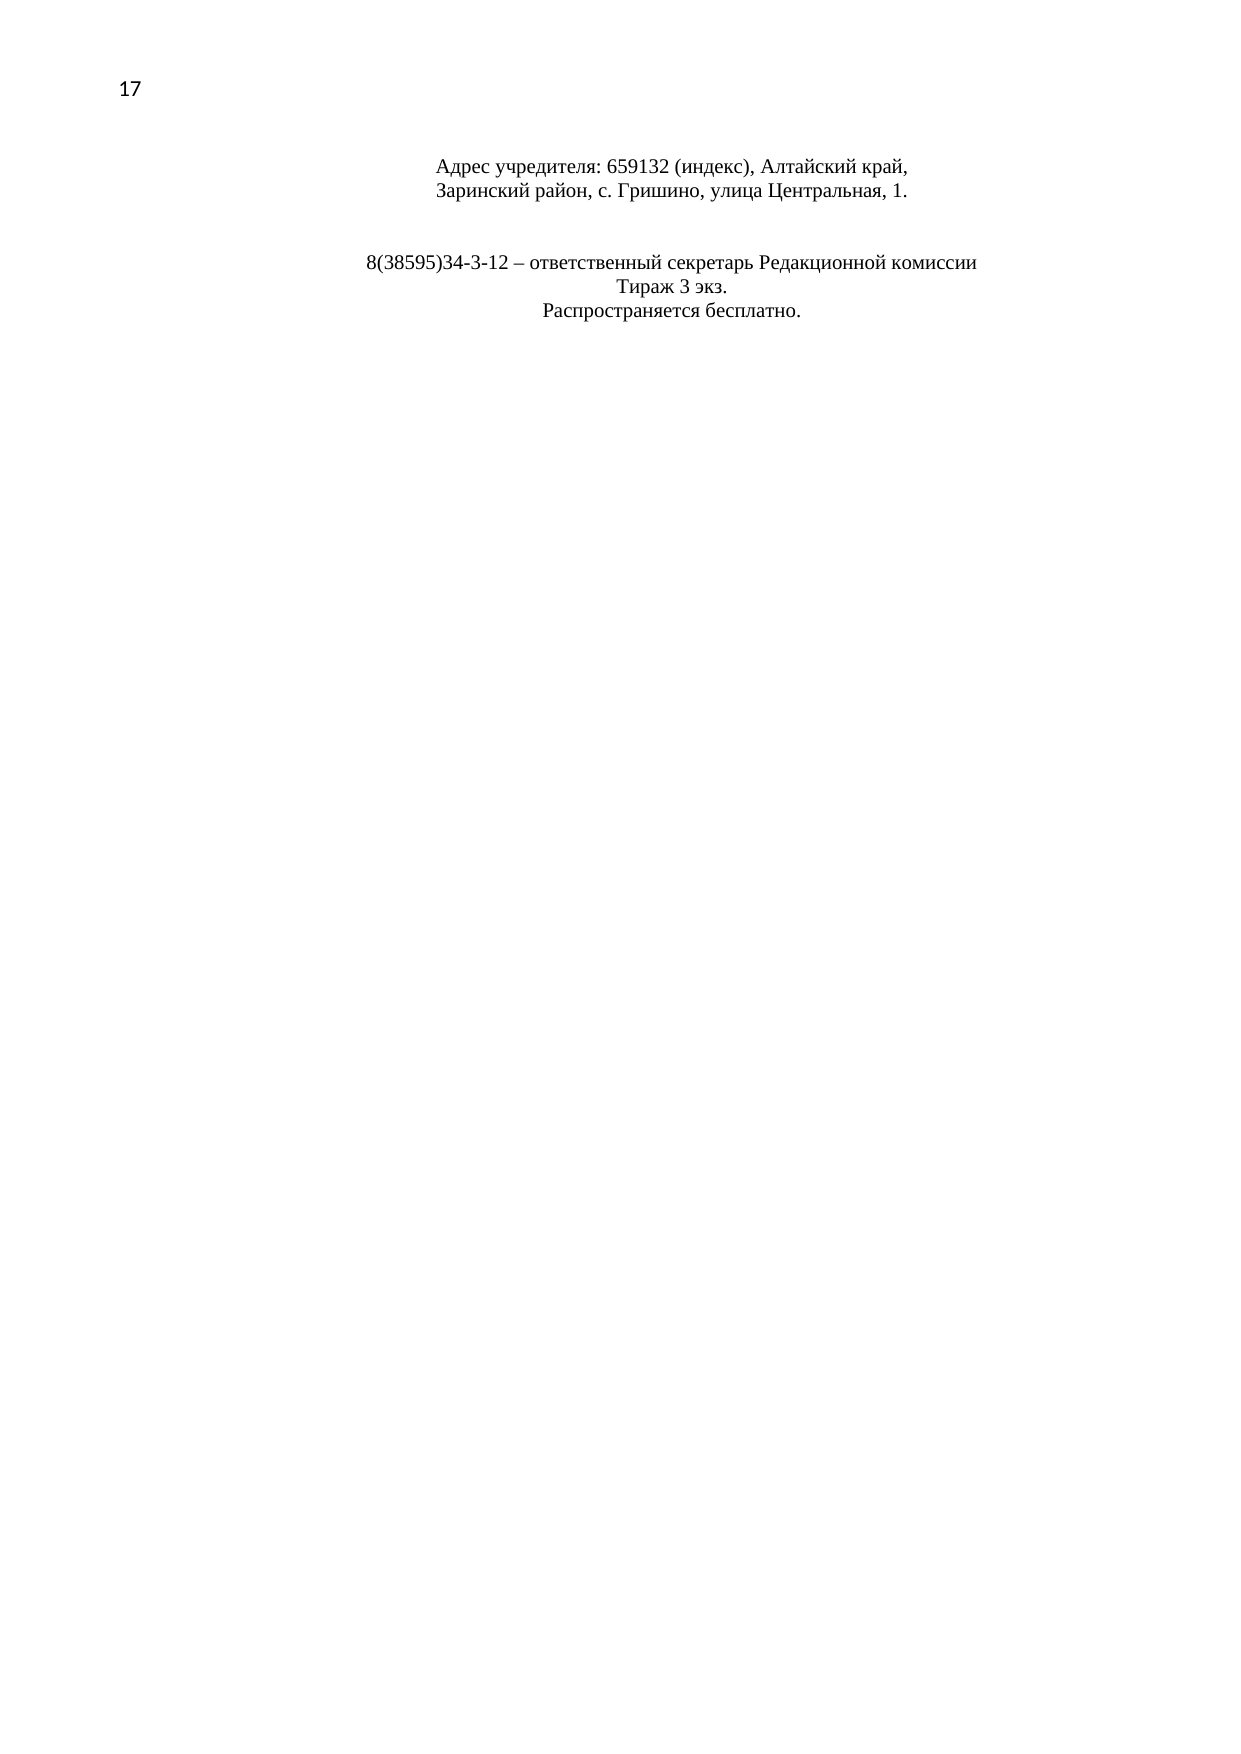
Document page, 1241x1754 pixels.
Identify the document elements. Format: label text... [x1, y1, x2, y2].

text 8(38595)34-3-12 – ответственный секретарь Редакционной комиссии [118, 250, 1152, 274]
text Распространяется бесплатно. [118, 298, 1152, 322]
text Тираж 3 экз. [118, 274, 1152, 298]
text Адрес учредителя: 659132 (индекс), Алтайский край, [118, 154, 1152, 178]
text Заринский район, с. Гришино, улица Центральная, 1. [118, 178, 1152, 202]
